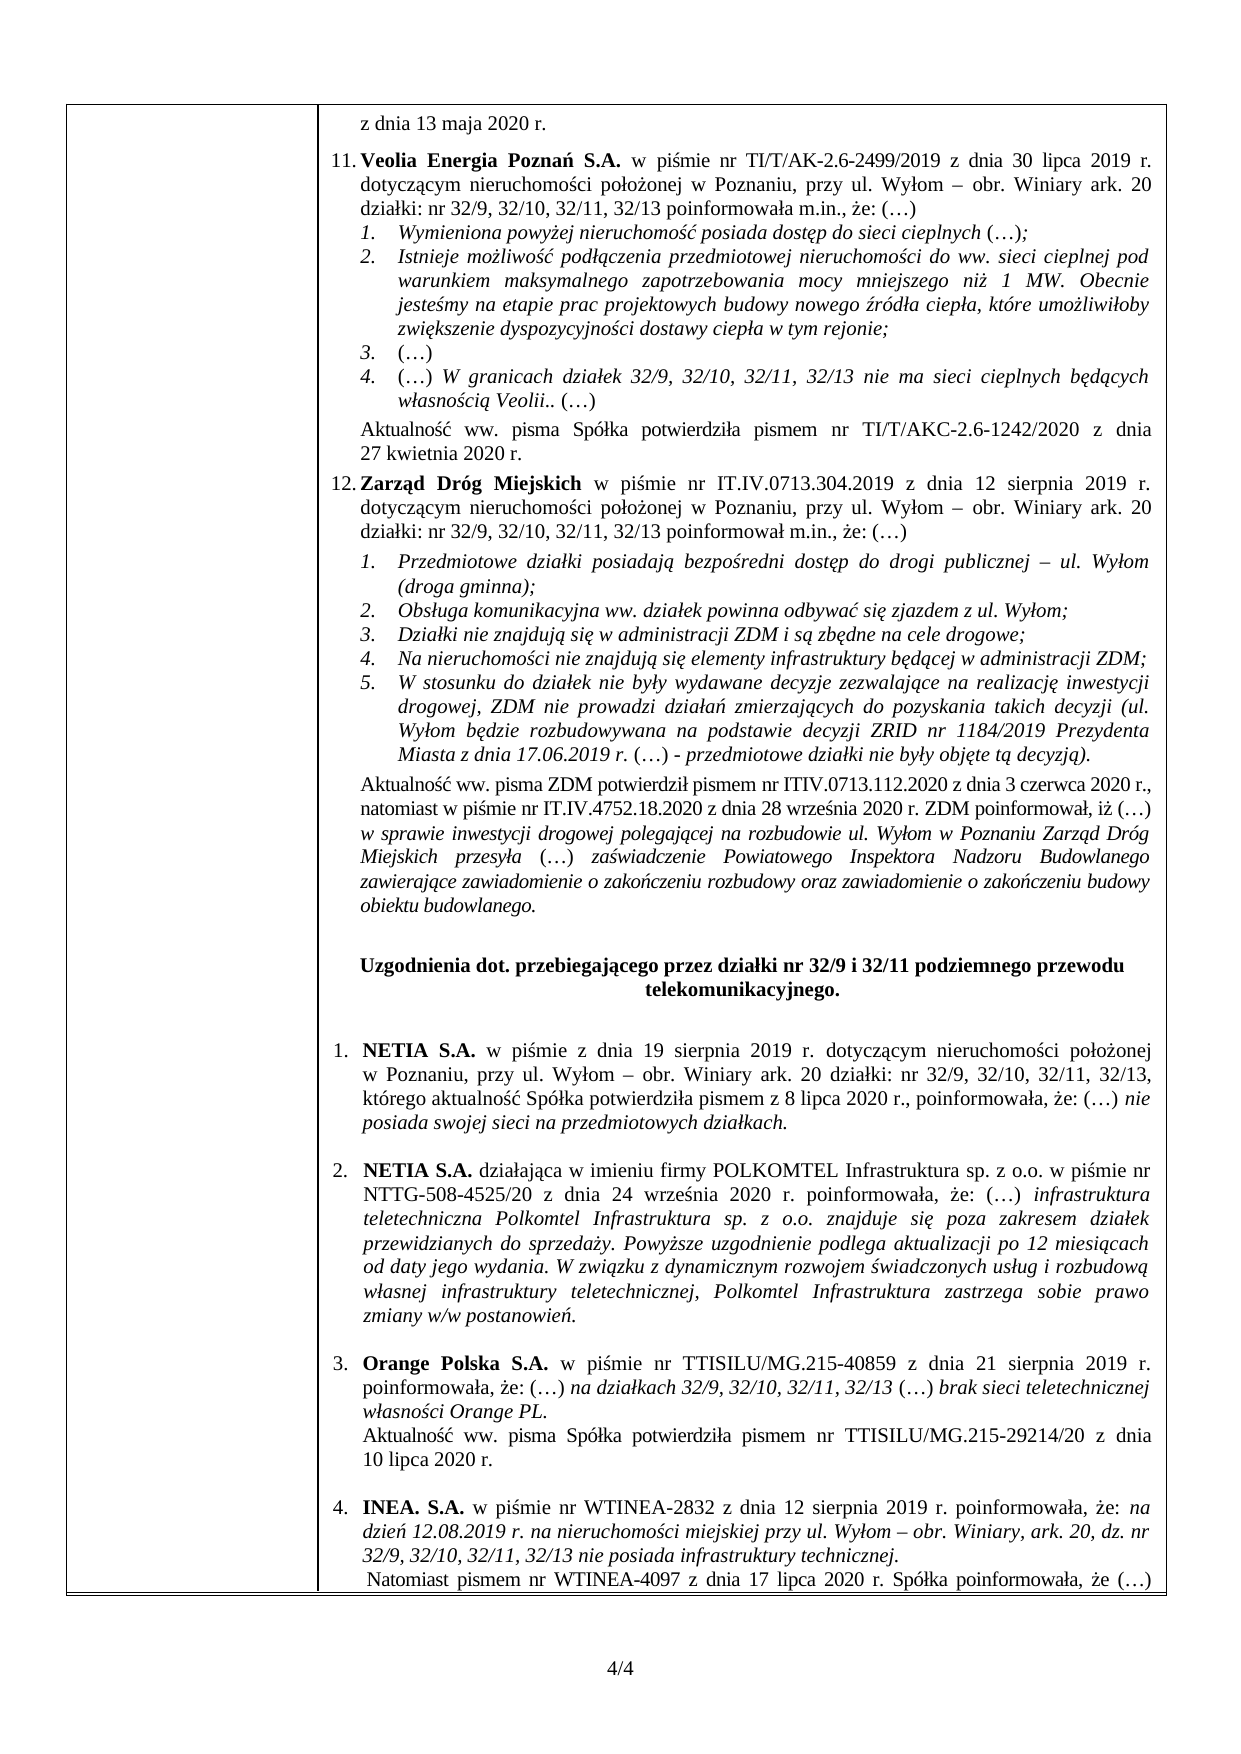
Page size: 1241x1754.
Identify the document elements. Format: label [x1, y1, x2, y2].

table_cell [67, 105, 317, 1591]
table_cell [319, 105, 1166, 1591]
